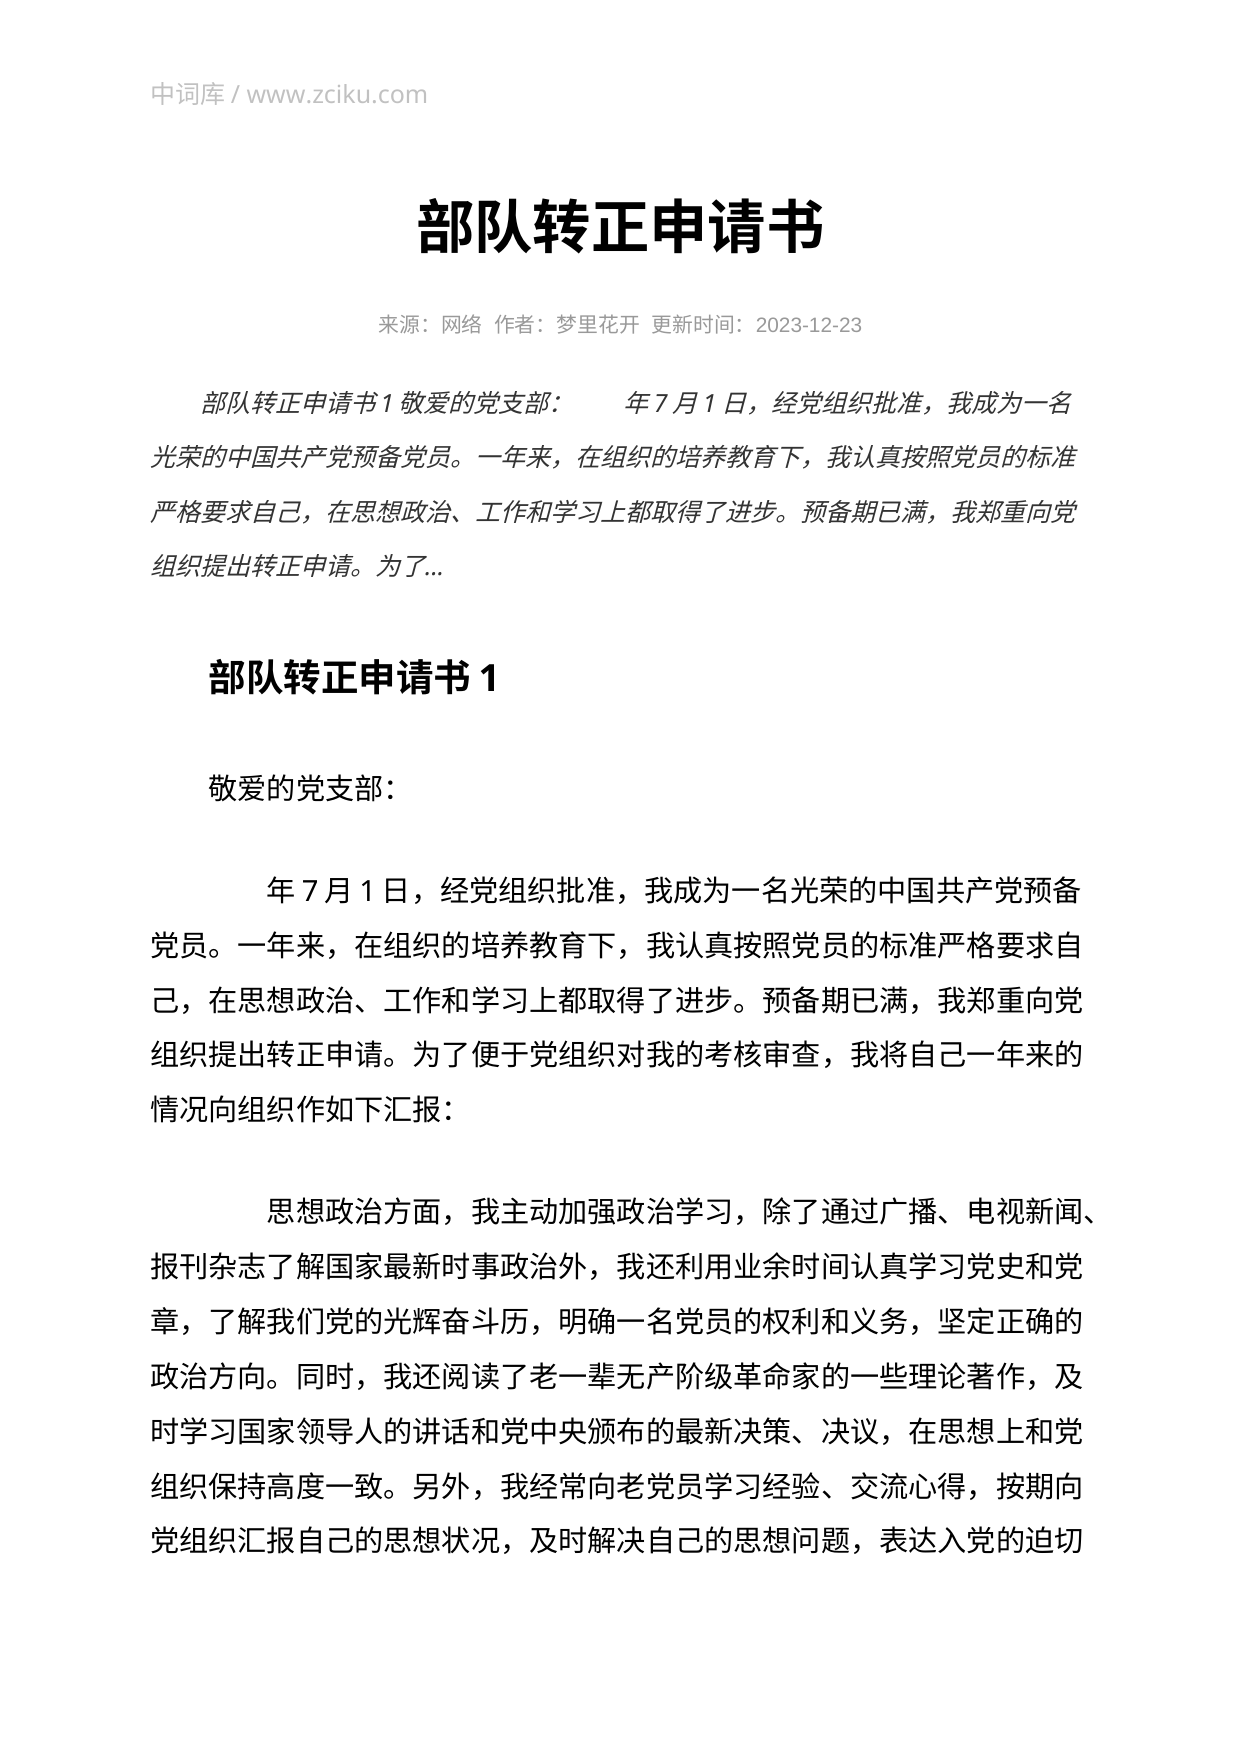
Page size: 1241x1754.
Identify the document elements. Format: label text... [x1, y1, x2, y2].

text 部队转正申请书1 [150, 648, 1090, 702]
text 来源：网络 作者：梦里花开 更新时间：2023-12-23 [150, 313, 1090, 337]
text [150, 1189, 1090, 1560]
text 敬爱的党支部： [150, 765, 1090, 808]
subtitle 部队转正申请书 [150, 181, 1090, 266]
text 年7月1日，经党组织批准，我成为一名光荣的中国共产党预备党员。一年来，在组织的培养教育下，我认真按照党员的标准严格要求自己，在思想政治、工作和学习上都取得了进步。预备期已满，我郑重向党组织提出转正申请。为了便于党组织对我的考核审查，我将自己一年来的情况向组织作如下汇报： [150, 867, 1090, 1129]
text 部队转正申请书1敬爱的党支部： 年7月1日，经党组织批准，我成为一名光荣的中国共产党预备党员。一年来，在组织的培养教育下，我认真按照党员的标准严格要求自己，在思想政治、工作和学习上都取得了进步。预备期已满，我郑重向党组织提出转正申请。为了... [150, 383, 1090, 583]
